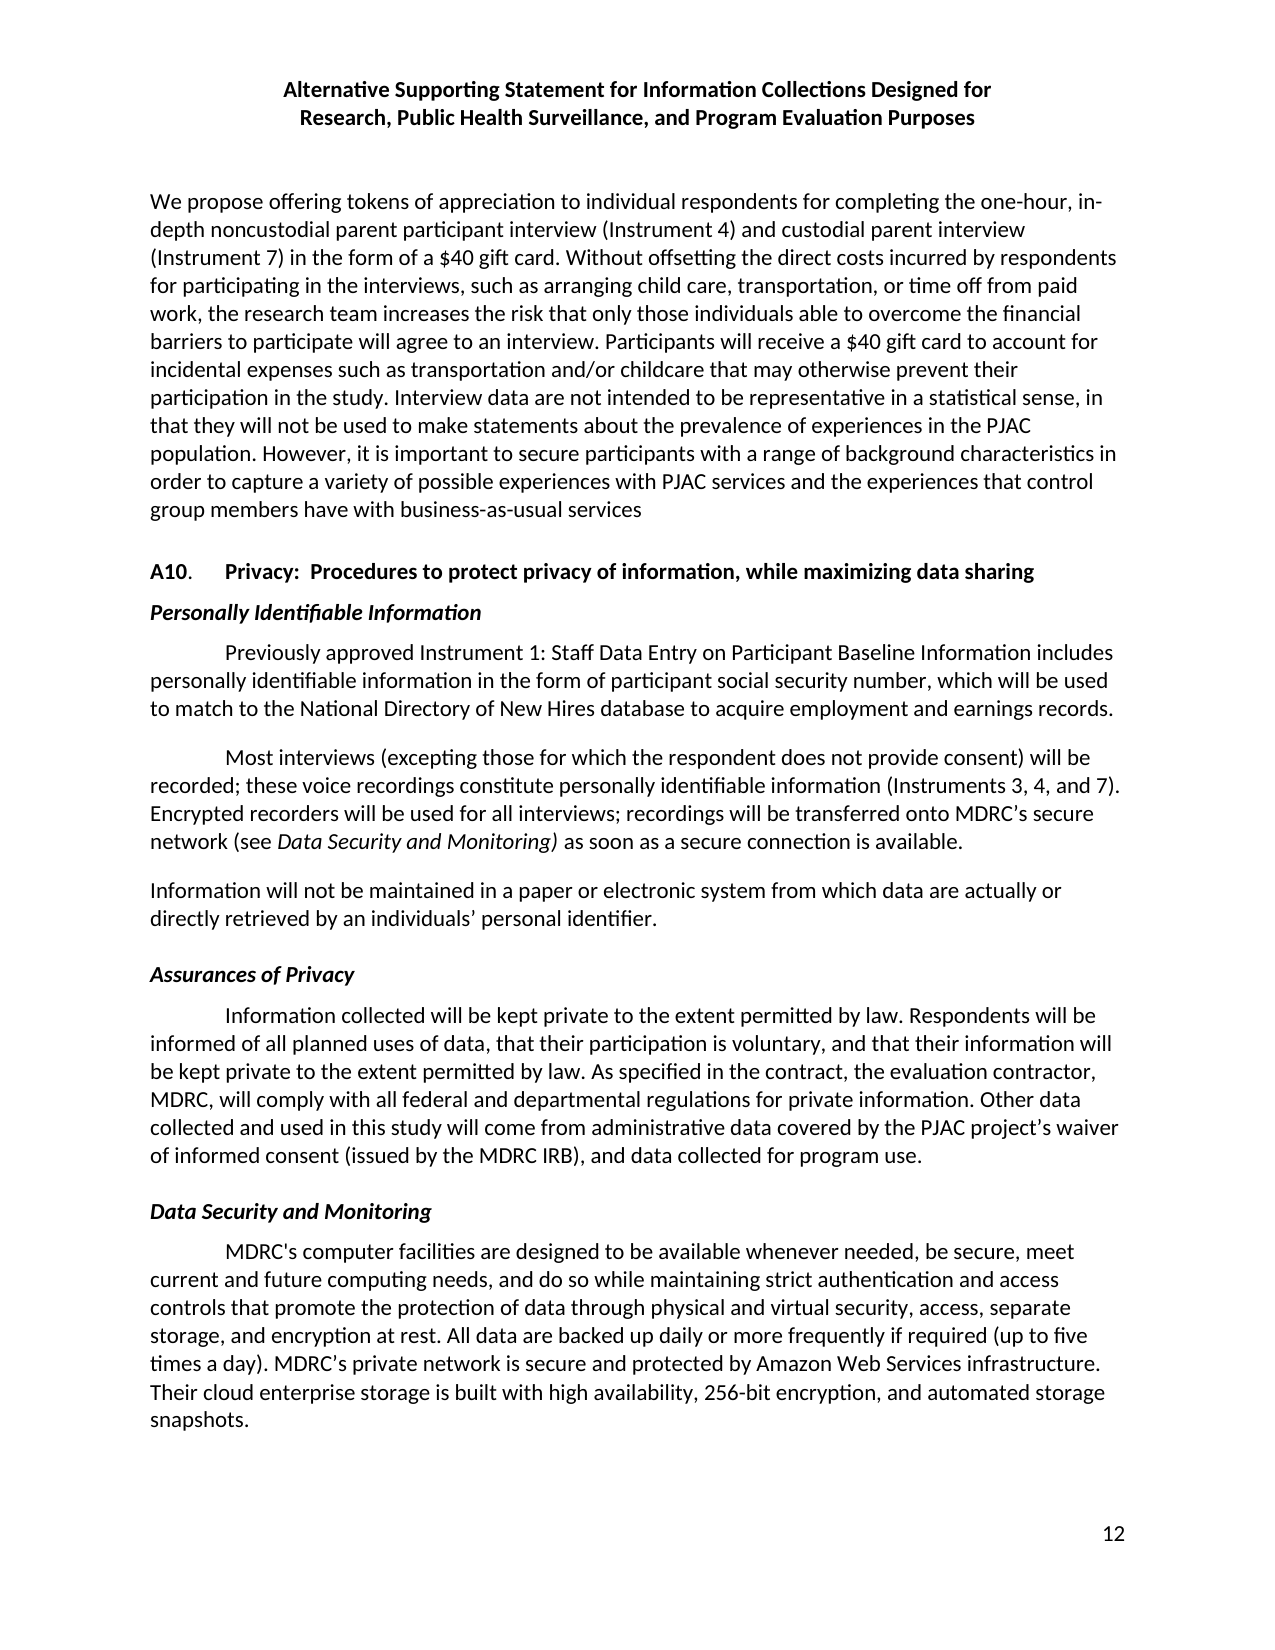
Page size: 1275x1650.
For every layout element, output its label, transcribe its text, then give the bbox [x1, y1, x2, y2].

text Assurances of Privacy [150, 960, 1125, 988]
text Data Security and Monitoring [150, 1197, 1125, 1225]
text Personally Identifiable Information [150, 598, 1125, 626]
text MDRC's computer facilities are designed to be available whenever needed, be secure, meet current and future computing needs, and do so while maintaining strict authentication and access controls that promote the protection of data through physical and virtual security, access, separate storage, and encryption at rest. All data are backed up daily or more frequently if required (up to five times a day). MDRC’s private network is secure and protected by Amazon Web Services infrastructure. Their cloud enterprise storage is built with high availability, 256-bit encryption, and automated storage snapshots. [150, 1237, 1125, 1434]
text Information collected will be kept private to the extent permitted by law. Respondents will be informed of all planned uses of data, that their participation is voluntary, and that their information will be kept private to the extent permitted by law. As specified in the contract, the evaluation contractor, MDRC, will comply with all federal and departmental regulations for private information. Other data collected and used in this study will come from administrative data covered by the PJAC project’s waiver of informed consent (issued by the MDRC IRB), and data collected for program use. [150, 1001, 1125, 1169]
text Previously approved Instrument 1: Staff Data Entry on Participant Baseline Information includes personally identifiable information in the form of participant social security number, which will be used to match to the National Directory of New Hires database to acquire employment and earnings records. [150, 638, 1125, 722]
text Most interviews (excepting those for which the respondent does not provide consent) will be recorded; these voice recordings constitute personally identifiable information (Instruments 3, 4, and 7). Encrypted recorders will be used for all interviews; recordings will be transferred onto MDRC’s secure network (see Data Security and Monitoring) as soon as a secure connection is available. [150, 743, 1125, 855]
text We propose offering tokens of appreciation to individual respondents for completing the one-hour, in-depth noncustodial parent participant interview (Instrument 4) and custodial parent interview (Instrument 7) in the form of a $40 gift card. Without offsetting the direct costs incurred by respondents for participating in the interviews, such as arranging child care, transportation, or time off from paid work, the research team increases the risk that only those individuals able to overcome the financial barriers to participate will agree to an interview. Participants will receive a $40 gift card to account for incidental expenses such as transportation and/or childcare that may otherwise prevent their participation in the study. Interview data are not intended to be representative in a statistical sense, in that they will not be used to make statements about the prevalence of experiences in the PJAC population. However, it is important to secure participants with a range of background characteristics in order to capture a variety of possible experiences with PJAC services and the experiences that control group members have with business-as-usual services [150, 187, 1125, 523]
text A10. Privacy: Procedures to protect privacy of information, while maximizing data sharing [150, 557, 1125, 585]
text Information will not be maintained in a paper or electronic system from which data are actually or directly retrieved by an individuals’ personal identifier. [150, 876, 1125, 932]
